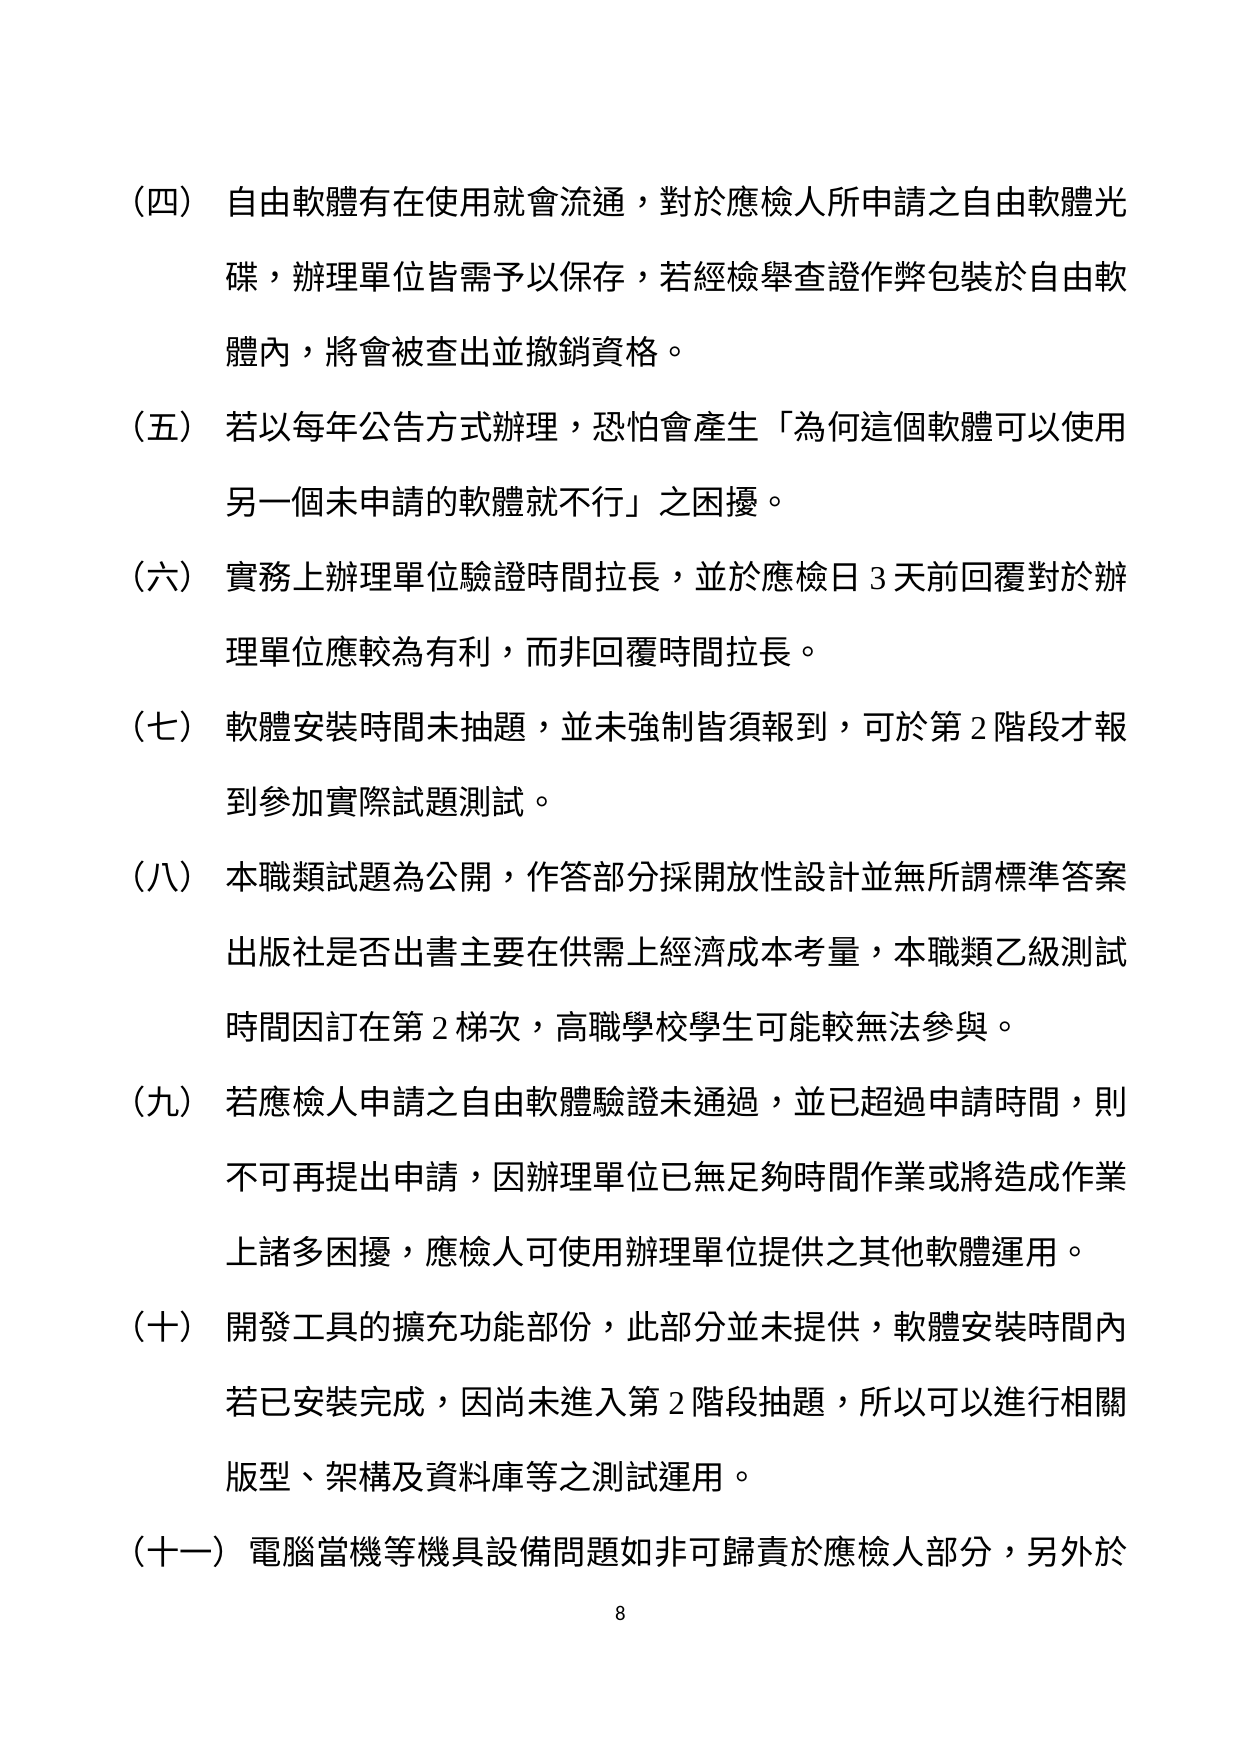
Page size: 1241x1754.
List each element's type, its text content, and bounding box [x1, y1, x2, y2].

list 實務上辦理單位驗證時間拉長，並於應檢日3天前回覆對於辦理單位應較為有利，而非回覆時間拉長。 [112, 537, 1128, 687]
list 若應檢人申請之自由軟體驗證未通過，並已超過申請時間，則不可再提出申請，因辦理單位已無足夠時間作業或將造成作業上諸多困擾，應檢人可使用辦理單位提供之其他軟體運用。 [112, 1062, 1128, 1287]
list 本職類試題為公開，作答部分採開放性設計並無所謂標準答案，出版社是否出書主要在供需上經濟成本考量，本職類乙級測試時間因訂在第2梯次，高職學校學生可能較無法參與。 [112, 837, 1128, 1062]
list 若以每年公告方式辦理，恐怕會產生「為何這個軟體可以使用，另一個未申請的軟體就不行」之困擾。 [112, 387, 1128, 537]
list 開發工具的擴充功能部份，此部分並未提供，軟體安裝時間內，若已安裝完成，因尚未進入第2階段抽題，所以可以進行相關版型、架構及資料庫等之測試運用。 [112, 1287, 1128, 1512]
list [112, 1512, 1128, 1587]
list 自由軟體有在使用就會流通，對於應檢人所申請之自由軟體光碟，辦理單位皆需予以保存，若經檢舉查證作弊包裝於自由軟體內，將會被查出並撤銷資格。 [112, 162, 1128, 387]
list 軟體安裝時間未抽題，並未強制皆須報到，可於第2階段才報到參加實際試題測試。 [112, 687, 1128, 837]
